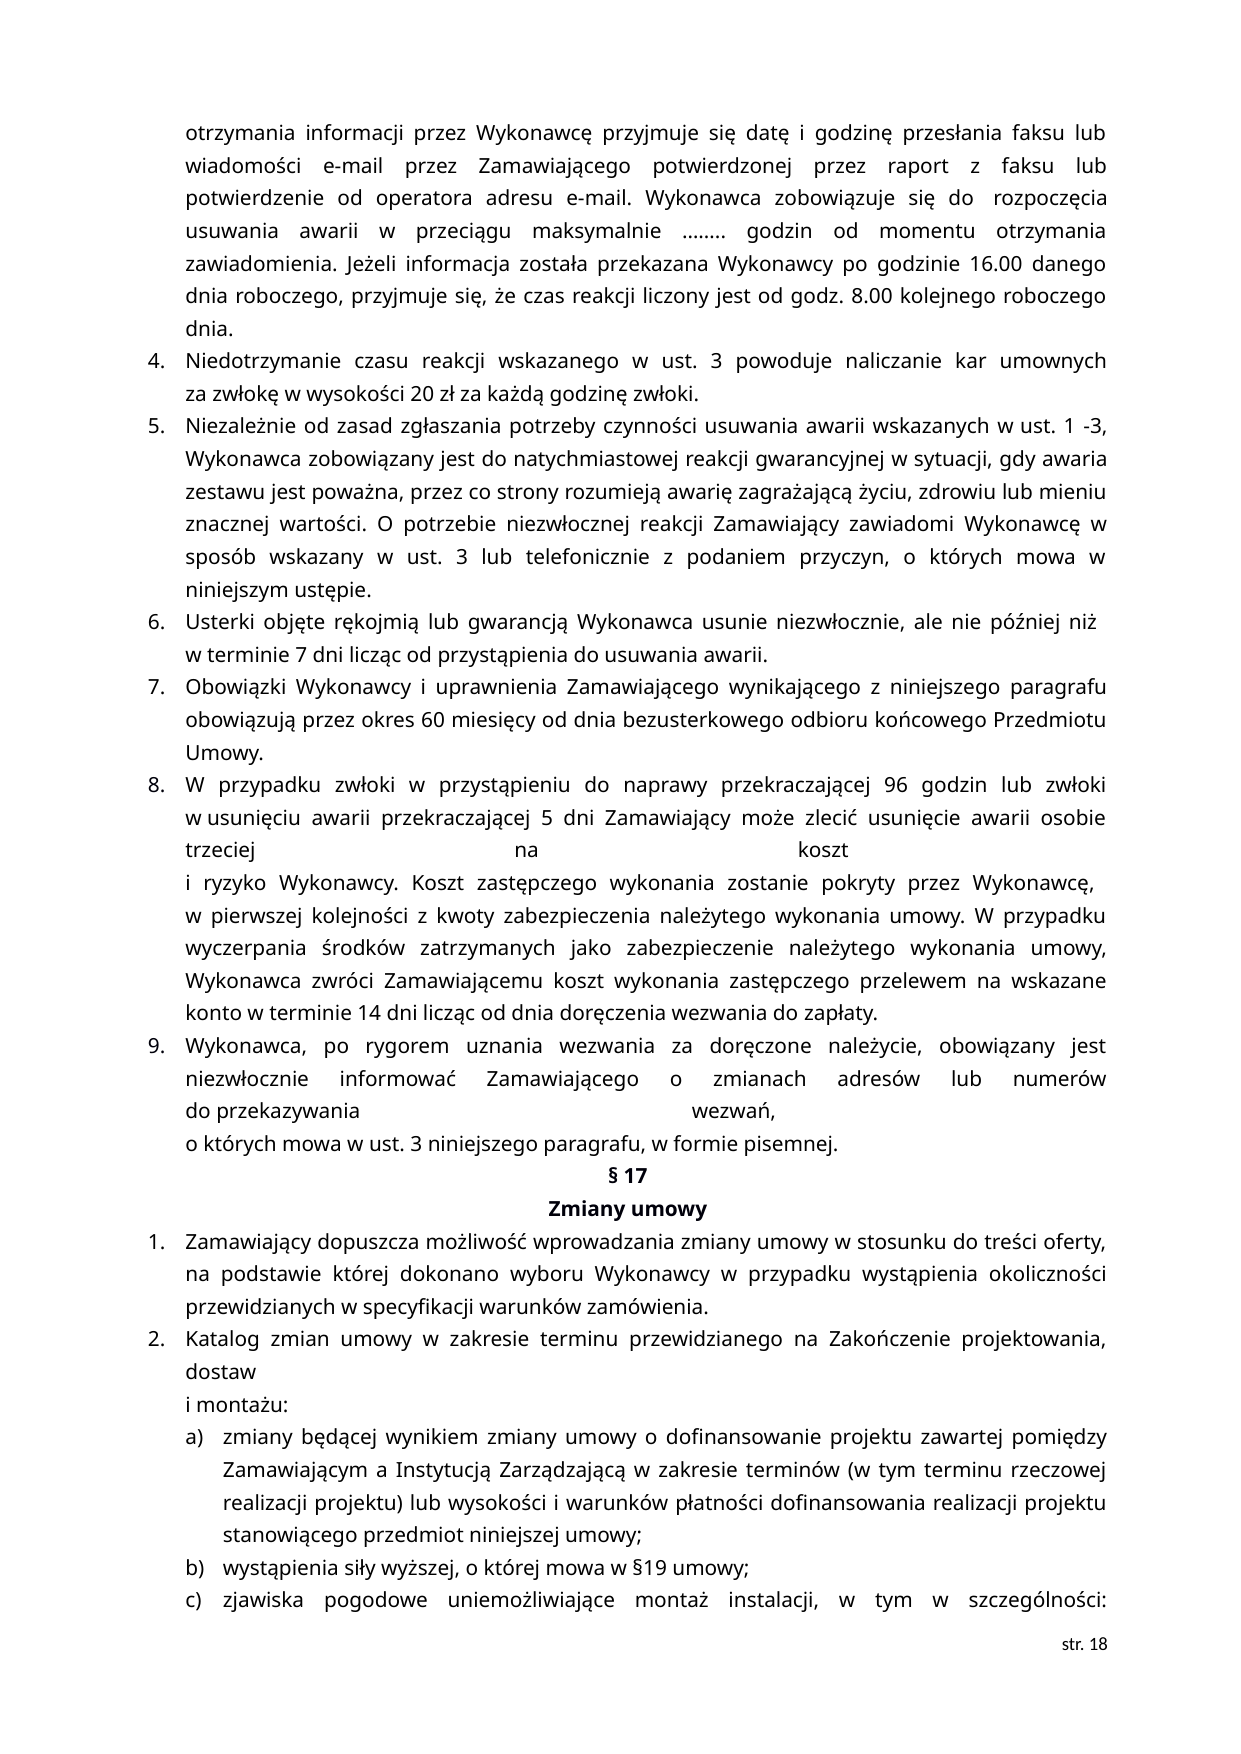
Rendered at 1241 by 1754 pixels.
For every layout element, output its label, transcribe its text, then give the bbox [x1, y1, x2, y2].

list Katalog zmian umowy w zakresie terminu przewidzianego na Zakończenie projektowania, dostaw i montażu: [148, 1324, 1107, 1418]
list W przypadku zwłoki w przystąpieniu do naprawy przekraczającej 96 godzin lub zwłoki w usunięciu awarii przekraczającej 5 dni Zamawiający może zlecić usunięcie awarii osobie trzeciej na koszt i ryzyko Wykonawcy. Koszt zastępczego wykonania zostanie pokryty przez Wykonawcę, w pierwszej kolejności z kwoty zabezpieczenia należytego wykonania umowy. W przypadku wyczerpania środków zatrzymanych jako zabezpieczenie należytego wykonania umowy, Wykonawca zwróci Zamawiającemu koszt wykonania zastępczego przelewem na wskazane konto w terminie 14 dni licząc od dnia doręczenia wezwania do zapłaty. [148, 770, 1107, 1027]
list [185, 1585, 1107, 1614]
list Zamawiający dopuszcza możliwość wprowadzania zmiany umowy w stosunku do treści oferty, na podstawie której dokonano wyboru Wykonawcy w przypadku wystąpienia okoliczności przewidzianych w specyfikacji warunków zamówienia. [148, 1227, 1107, 1320]
list Wykonawca, po rygorem uznania wezwania za doręczone należycie, obowiązany jest niezwłocznie informować Zamawiającego o zmianach adresów lub numerów do przekazywania wezwań, o których mowa w ust. 3 niniejszego paragrafu, w formie pisemnej. [148, 1031, 1107, 1157]
text § 17 [148, 1162, 1107, 1190]
list Usterki objęte rękojmią lub gwarancją Wykonawca usunie niezwłocznie, ale nie później niż w terminie 7 dni licząc od przystąpienia do usuwania awarii. [148, 607, 1107, 668]
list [148, 118, 1107, 342]
list zmiany będącej wynikiem zmiany umowy o dofinansowanie projektu zawartej pomiędzy Zamawiającym a Instytucją Zarządzającą w zakresie terminów (w tym terminu rzeczowej realizacji projektu) lub wysokości i warunków płatności dofinansowania realizacji projektu stanowiącego przedmiot niniejszej umowy; [185, 1422, 1107, 1549]
text Zmiany umowy [148, 1194, 1107, 1223]
list Obowiązki Wykonawcy i uprawnienia Zamawiającego wynikającego z niniejszego paragrafu obowiązują przez okres 60 miesięcy od dnia bezusterkowego odbioru końcowego Przedmiotu Umowy. [148, 672, 1107, 766]
list Niezależnie od zasad zgłaszania potrzeby czynności usuwania awarii wskazanych w ust. 1 -3, Wykonawca zobowiązany jest do natychmiastowej reakcji gwarancyjnej w sytuacji, gdy awaria zestawu jest poważna, przez co strony rozumieją awarię zagrażającą życiu, zdrowiu lub mieniu znacznej wartości. O potrzebie niezwłocznej reakcji Zamawiający zawiadomi Wykonawcę w sposób wskazany w ust. 3 lub telefonicznie z podaniem przyczyn, o których mowa w niniejszym ustępie. [148, 412, 1107, 603]
list wystąpienia siły wyższej, o której mowa w §19 umowy; [185, 1553, 1107, 1581]
list Niedotrzymanie czasu reakcji wskazanego w ust. 3 powoduje naliczanie kar umownych za zwłokę w wysokości 20 zł za każdą godzinę zwłoki. [148, 346, 1107, 407]
